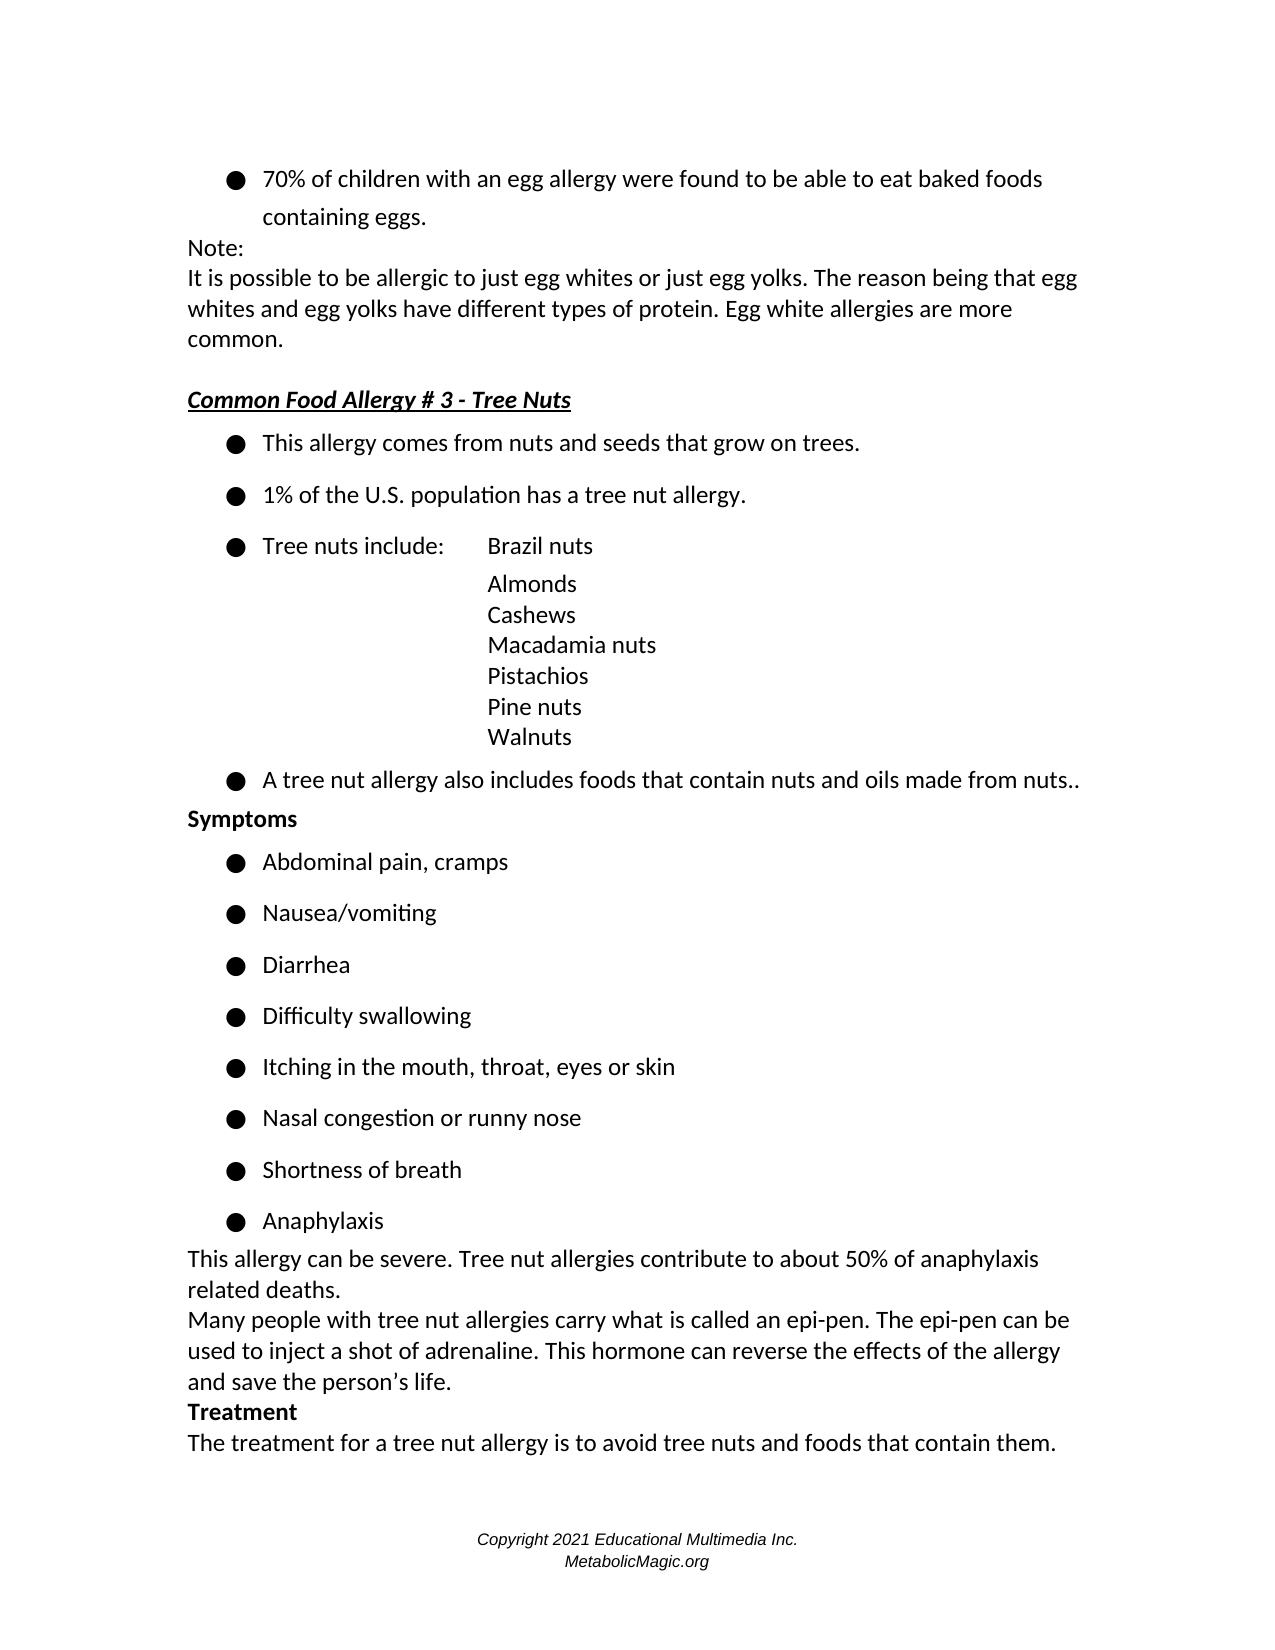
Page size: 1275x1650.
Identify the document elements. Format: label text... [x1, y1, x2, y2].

text Walnuts [187, 721, 1087, 752]
text Pistachios [187, 660, 1087, 691]
text Treatment [187, 1396, 1087, 1427]
list Itching in the mouth, throat, eyes or skin [225, 1038, 1087, 1090]
text The treatment for a tree nut allergy is to avoid tree nuts and foods that contain them. [187, 1427, 1087, 1457]
list 70% of children with an egg allergy were found to be able to eat baked foods containing eggs. [225, 150, 1087, 232]
list Difficulty swallowing [225, 987, 1087, 1038]
list This allergy comes from nuts and seeds that grow on trees. [225, 415, 1087, 466]
list A tree nut allergy also includes foods that contain nuts and oils made from nuts.. [225, 752, 1087, 803]
text Symptoms [187, 803, 1087, 833]
list 1% of the U.S. population has a tree nut allergy. [225, 466, 1087, 517]
list Abdominal pain, cramps [225, 833, 1087, 885]
text This allergy can be severe. Tree nut allergies contribute to about 50% of anaphylaxis related deaths. [187, 1243, 1087, 1304]
list Tree nuts include: Brazil nuts [225, 517, 1087, 569]
list Anaphylaxis [225, 1192, 1087, 1243]
list Nausea/vomiting [225, 885, 1087, 936]
list Diarrhea [225, 936, 1087, 987]
text It is possible to be allergic to just egg whites or just egg yolks. The reason being that egg whites and egg yolks have different types of protein. Egg white allergies are more common. [187, 262, 1087, 354]
text Note: [187, 232, 1087, 262]
text Common Food Allergy # 3 - Tree Nuts [187, 384, 1087, 415]
text Cashews [187, 599, 1087, 630]
list Nasal congestion or runny nose [225, 1090, 1087, 1141]
text Pine nuts [187, 691, 1087, 721]
text Almonds [187, 569, 1087, 599]
text Macadamia nuts [187, 630, 1087, 660]
text Many people with tree nut allergies carry what is called an epi-pen. The epi-pen can be used to inject a shot of adrenaline. This hormone can reverse the effects of the allergy and save the person’s life. [187, 1304, 1087, 1396]
list Shortness of breath [225, 1141, 1087, 1192]
